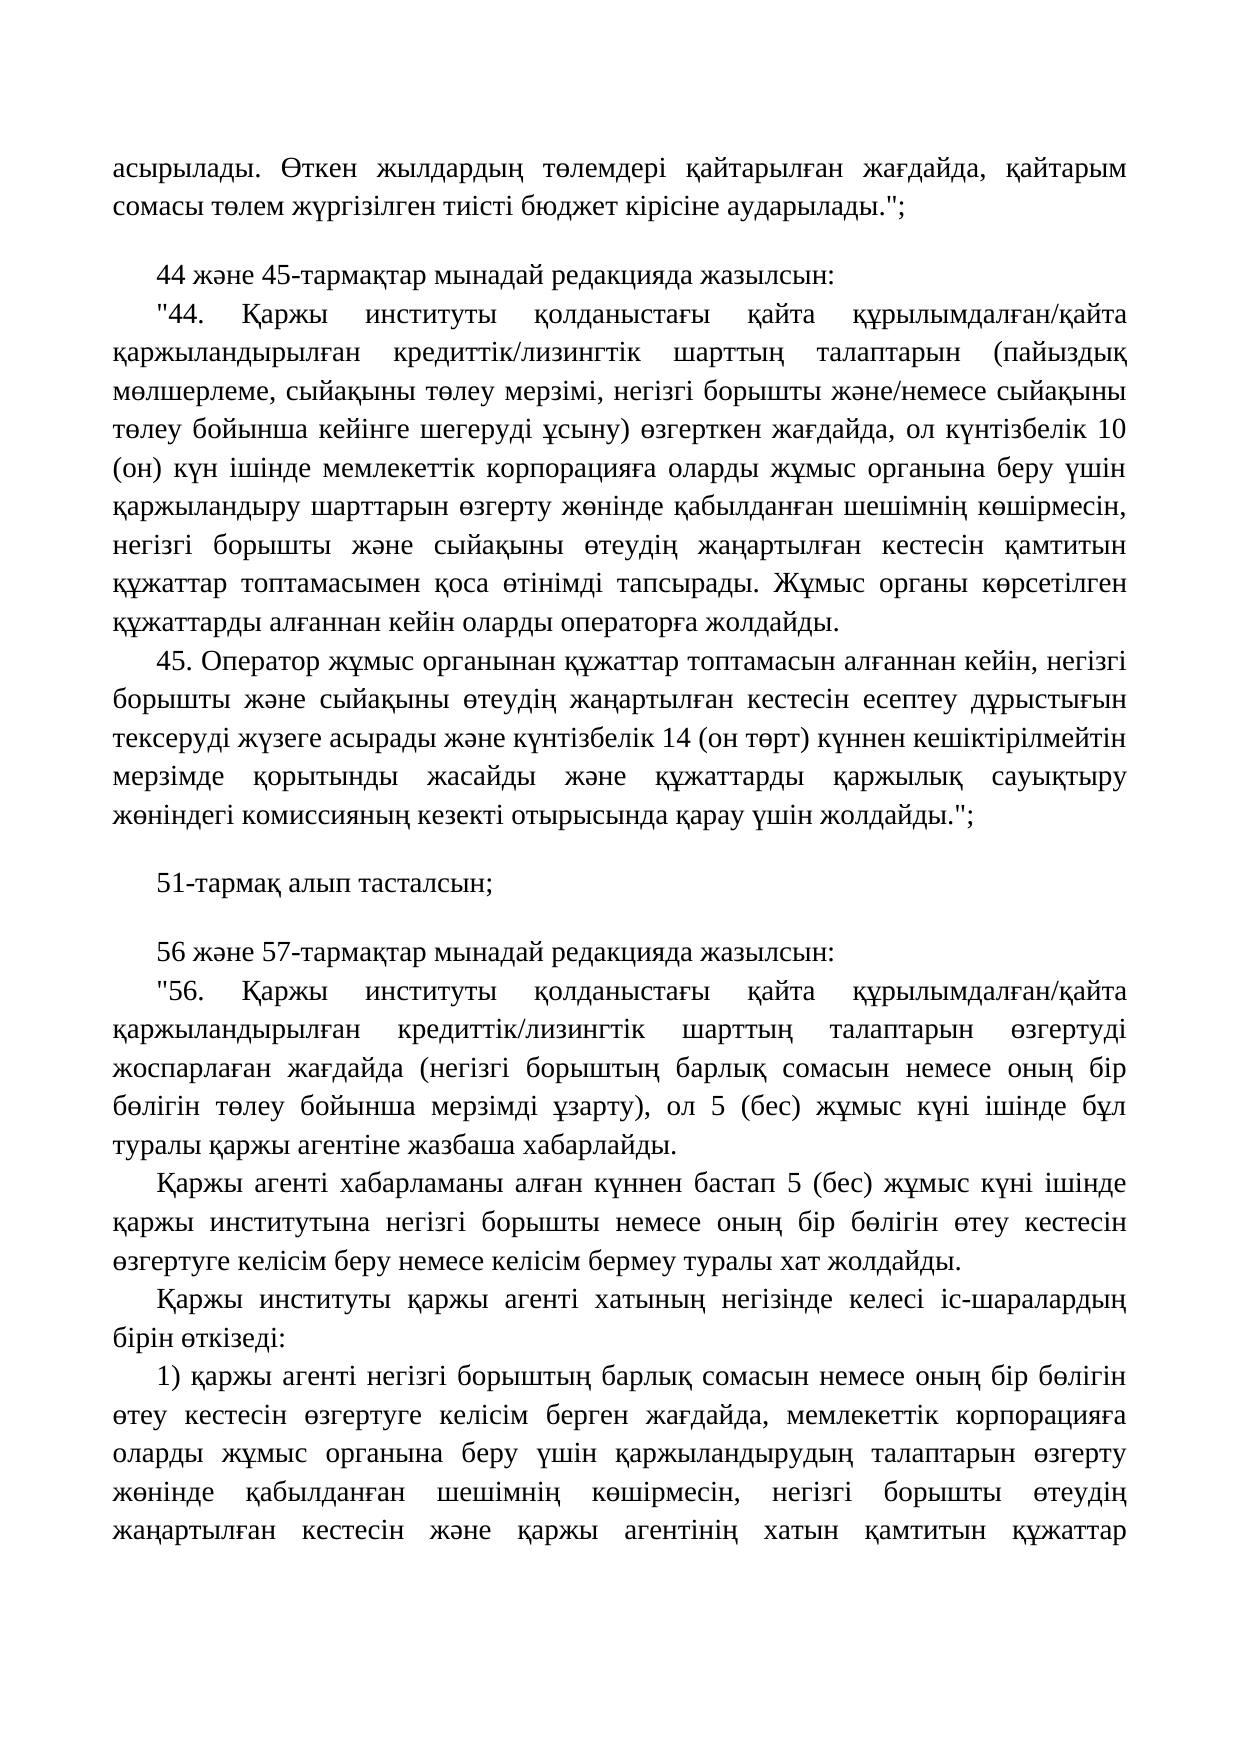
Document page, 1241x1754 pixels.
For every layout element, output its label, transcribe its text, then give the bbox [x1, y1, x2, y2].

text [112, 150, 1128, 222]
text 45. Оператор жұмыс органынан құжаттар топтамасын алғаннан кейін, негізгі борышты және сыйақыны өтеудің жаңартылған кестесін есептеу дұрыстығын тексеруді жүзеге асырады және күнтізбелік 14 (он төрт) күннен кешіктірілмейтін мерзімде қорытынды жасайды және құжаттарды қаржылық сауықтыру жөніндегі комиссияның кезекті отырысында қарау үшін жолдайды."; [112, 643, 1128, 830]
text Қаржы институты қаржы агенті хатының негізінде келесі іс-шаралардың бірін өткізеді: [112, 1281, 1128, 1353]
text 51-тармақ алып тасталсын; [112, 866, 1128, 899]
text "56. Қаржы институты қолданыстағы қайта құрылымдалған/қайта қаржыландырылған кредиттік/лизингтік шарттың талаптарын өзгертуді жоспарлаған жағдайда (негізгі борыштың барлық сомасын немесе оның бір бөлігін төлеу бойынша мерзімді ұзарту), ол 5 (бес) жұмыс күні ішінде бұл туралы қаржы агентіне жазбаша хабарлайды. [112, 973, 1128, 1161]
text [112, 1358, 1128, 1546]
text 44 және 45-тармақтар мынадай редакцияда жазылсын: [112, 257, 1128, 291]
text Қаржы агенті хабарламаны алған күннен бастап 5 (бес) жұмыс күні ішінде қаржы институтына негізгі борышты немесе оның бір бөлігін өтеу кестесін өзгертуге келісім беру немесе келісім бермеу туралы хат жолдайды. [112, 1166, 1128, 1276]
text 56 және 57-тармақтар мынадай редакцияда жазылсын: [112, 934, 1128, 968]
text "44. Қаржы институты қолданыстағы қайта құрылымдалған/қайта қаржыландырылған кредиттік/лизингтік шарттың талаптарын (пайыздық мөлшерлеме, сыйақыны төлеу мерзімі, негізгі борышты және/немесе сыйақыны төлеу бойынша кейінге шегеруді ұсыну) өзгерткен жағдайда, ол күнтізбелік 10 (он) күн ішінде мемлекеттік корпорацияға оларды жұмыс органына беру үшін қаржыландыру шарттарын өзгерту жөнінде қабылданған шешімнің көшірмесін, негізгі борышты және сыйақыны өтеудің жаңартылған кестесін қамтитын құжаттар топтамасымен қоса өтінімді тапсырады. Жұмыс органы көрсетілген құжаттарды алғаннан кейін оларды операторға жолдайды. [112, 296, 1128, 638]
